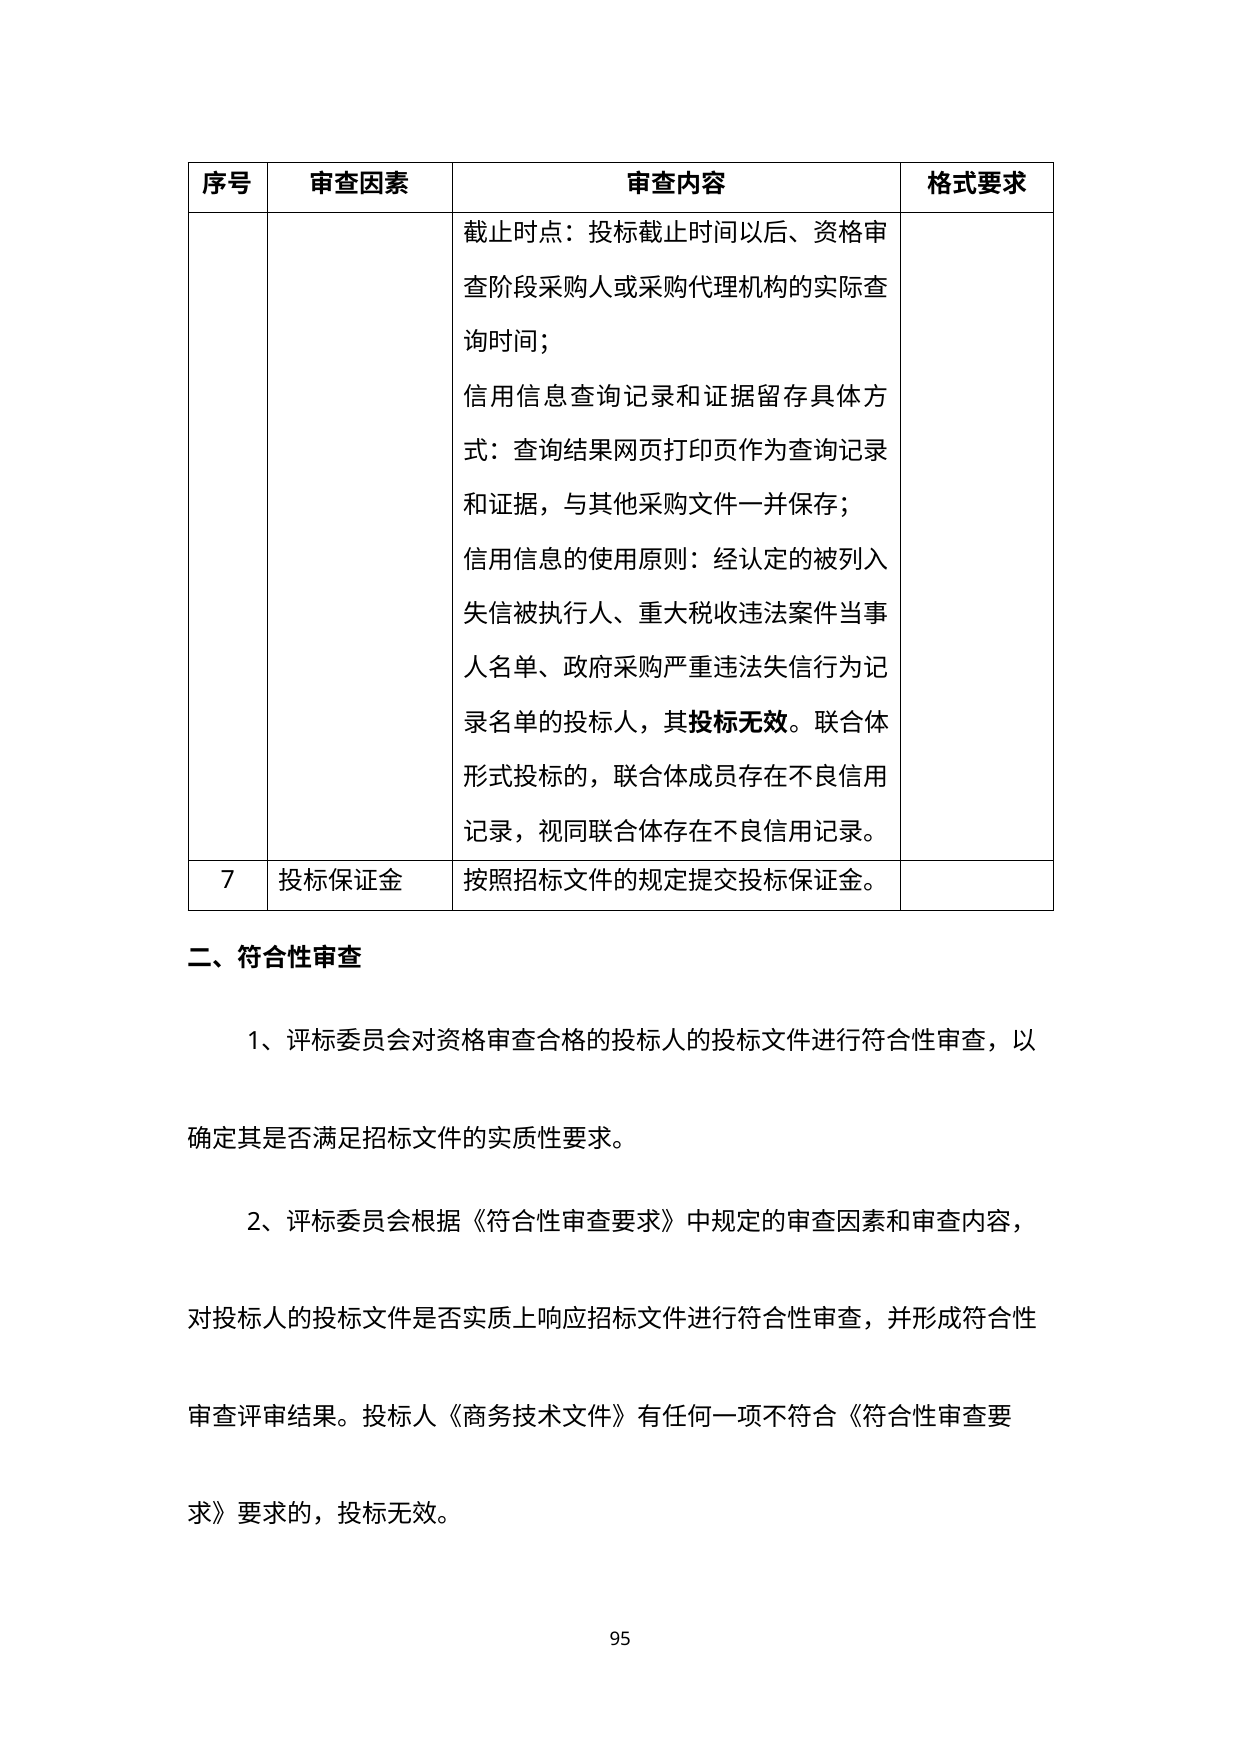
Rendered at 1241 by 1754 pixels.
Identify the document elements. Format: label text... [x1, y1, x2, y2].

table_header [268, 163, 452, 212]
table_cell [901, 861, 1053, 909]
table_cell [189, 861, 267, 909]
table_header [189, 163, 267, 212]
subtitle 二、符合性审查 [187, 923, 1053, 988]
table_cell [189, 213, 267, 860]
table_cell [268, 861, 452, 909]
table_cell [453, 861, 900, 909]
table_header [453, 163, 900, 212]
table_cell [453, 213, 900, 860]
text 1、评标委员会对资格审查合格的投标人的投标文件进行符合性审查，以确定其是否满足招标文件的实质性要求。 [187, 1006, 1053, 1169]
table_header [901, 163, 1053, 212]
text 2、评标委员会根据《符合性审查要求》中规定的审查因素和审查内容，对投标人的投标文件是否实质上响应招标文件进行符合性审查，并形成符合性审查评审结果。投标人《商务技术文件》有任何一项不符合《符合性审查要求》要求的，投标无效。 [187, 1187, 1053, 1544]
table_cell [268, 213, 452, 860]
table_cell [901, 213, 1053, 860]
